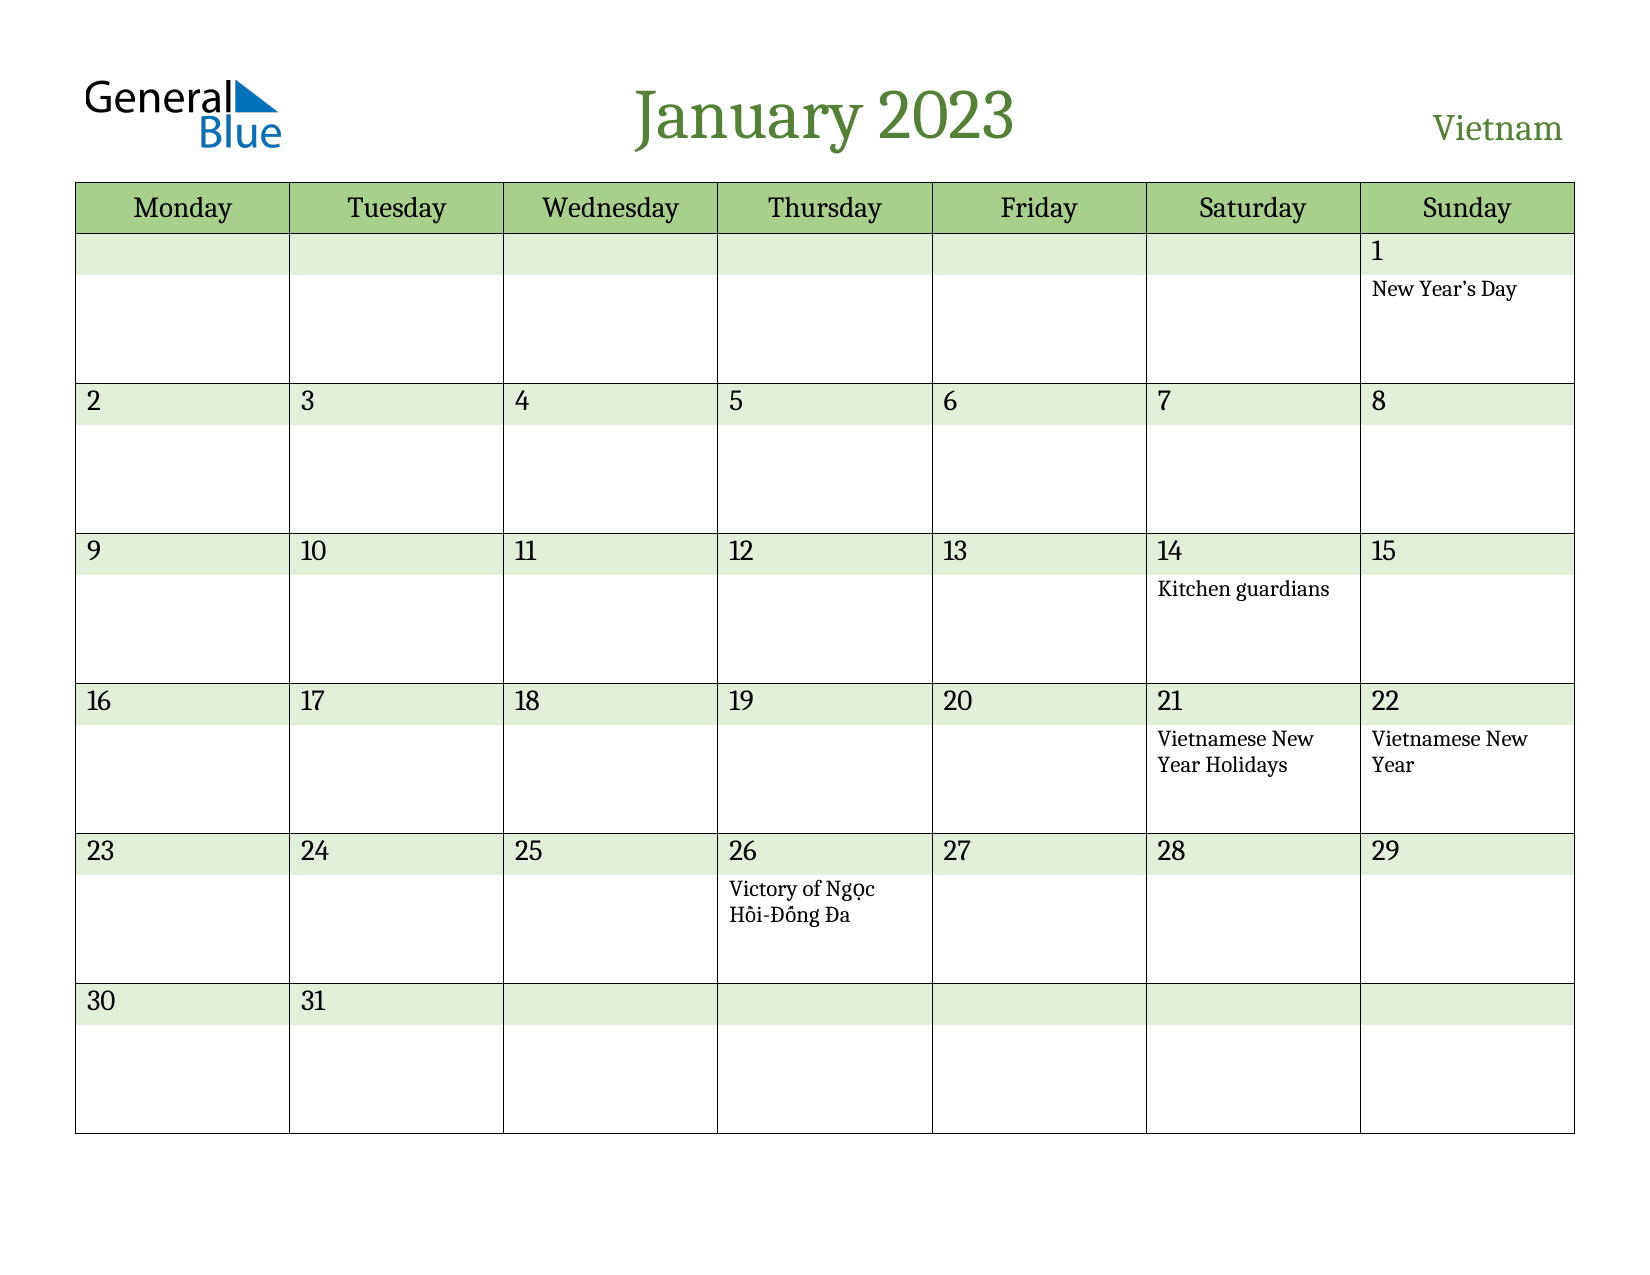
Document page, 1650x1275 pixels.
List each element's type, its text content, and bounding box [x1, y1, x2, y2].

table_cell [504, 425, 717, 533]
table_cell Friday [933, 183, 1146, 233]
table_cell [76, 725, 289, 833]
table_cell [933, 875, 1146, 983]
table_cell 10 [290, 534, 503, 575]
table_cell 2 [76, 384, 289, 425]
table_cell 22 [1361, 684, 1574, 725]
table_cell 19 [718, 684, 932, 725]
table_cell [718, 1025, 932, 1133]
table_header January 2023 [504, 75, 1146, 182]
table_cell 30 [76, 984, 289, 1025]
table_header Vietnam [1146, 75, 1574, 182]
table_cell [1147, 275, 1360, 383]
table_cell 21 [1147, 684, 1360, 725]
table_cell 15 [1361, 534, 1574, 575]
table_cell [718, 275, 932, 383]
table_cell 11 [504, 534, 717, 575]
table_cell 12 [718, 534, 932, 575]
table_cell [933, 425, 1146, 533]
table_cell [504, 575, 717, 683]
table_cell 4 [504, 384, 717, 425]
table_header [76, 75, 503, 182]
table_cell 17 [290, 684, 503, 725]
picture [86, 80, 281, 148]
table_cell Thursday [718, 183, 932, 233]
table_cell Tuesday [290, 183, 503, 233]
table_cell Monday [76, 183, 289, 233]
table_cell 25 [504, 834, 717, 875]
table_cell [718, 725, 932, 833]
table_cell 14 [1147, 534, 1360, 575]
table_cell [290, 275, 503, 383]
table_cell Saturday [1147, 183, 1360, 233]
table_cell [933, 234, 1146, 275]
table_cell [504, 725, 717, 833]
table_cell [1361, 875, 1574, 983]
table_cell [76, 1025, 289, 1133]
table_cell [718, 984, 932, 1025]
table_cell [76, 875, 289, 983]
table_cell [933, 575, 1146, 683]
table_cell Kitchen guardians [1147, 575, 1360, 683]
table_cell 18 [504, 684, 717, 725]
table_cell Wednesday [504, 183, 717, 233]
table_cell [1361, 984, 1574, 1025]
table_cell 5 [718, 384, 932, 425]
table_cell [1147, 875, 1360, 983]
table_cell [504, 984, 717, 1025]
table_cell 6 [933, 384, 1146, 425]
table_cell Vietnamese New Year [1361, 725, 1574, 833]
table_cell [504, 875, 717, 983]
table_cell [504, 234, 717, 275]
table_cell Victory of Ngọc Hồi-Đống Đa [718, 875, 932, 983]
table_cell [933, 1025, 1146, 1133]
table_cell 3 [290, 384, 503, 425]
table_cell 31 [290, 984, 503, 1025]
table_cell 27 [933, 834, 1146, 875]
table_cell [290, 234, 503, 275]
table_cell [76, 234, 289, 275]
table_cell [1147, 984, 1360, 1025]
table_cell [504, 1025, 717, 1133]
table_cell [933, 725, 1146, 833]
table_cell [718, 425, 932, 533]
table_cell [1361, 1025, 1574, 1133]
table_cell [290, 725, 503, 833]
table_cell [290, 425, 503, 533]
table_cell [718, 575, 932, 683]
table_cell [76, 425, 289, 533]
table_cell 1 [1361, 234, 1574, 275]
table_cell [1147, 1025, 1360, 1133]
table_cell 23 [76, 834, 289, 875]
table_cell 28 [1147, 834, 1360, 875]
table_cell [718, 234, 932, 275]
table_cell [1147, 425, 1360, 533]
table_cell 24 [290, 834, 503, 875]
table_cell [1147, 234, 1360, 275]
table_cell 26 [718, 834, 932, 875]
table_cell New Year’s Day [1361, 275, 1574, 383]
table_cell 20 [933, 684, 1146, 725]
table_cell 29 [1361, 834, 1574, 875]
table_cell 9 [76, 534, 289, 575]
table_cell [933, 984, 1146, 1025]
table_cell 8 [1361, 384, 1574, 425]
table_cell [290, 875, 503, 983]
table_cell Vietnamese New Year Holidays [1147, 725, 1360, 833]
table_cell Sunday [1361, 183, 1574, 233]
table_cell 16 [76, 684, 289, 725]
table_cell [290, 575, 503, 683]
table_cell [76, 275, 289, 383]
table_cell 13 [933, 534, 1146, 575]
table_cell [1361, 425, 1574, 533]
table_cell [76, 575, 289, 683]
table_cell [290, 1025, 503, 1133]
table_cell [1361, 575, 1574, 683]
table_cell 7 [1147, 384, 1360, 425]
table_cell [504, 275, 717, 383]
table_cell [933, 275, 1146, 383]
